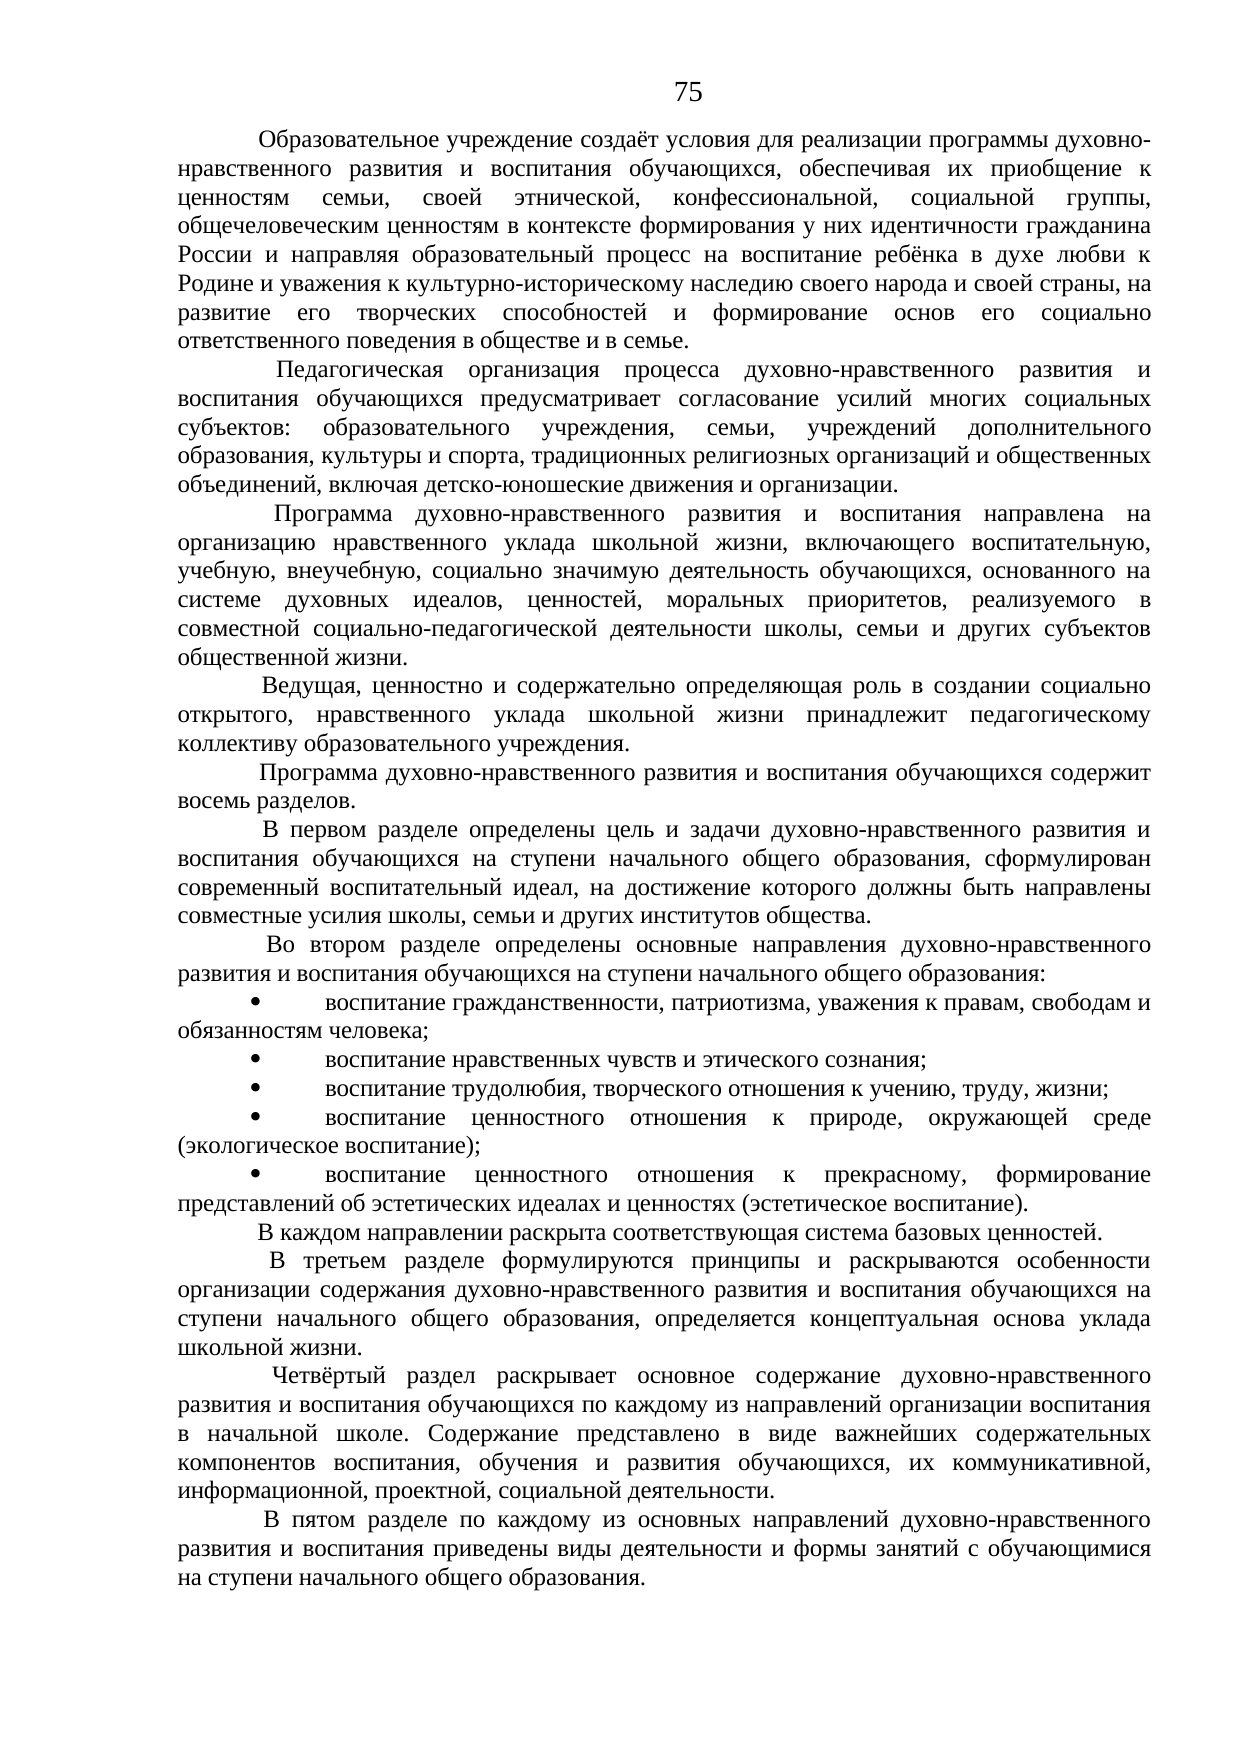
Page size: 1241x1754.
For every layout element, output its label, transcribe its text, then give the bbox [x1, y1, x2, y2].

text Ведущая, ценностно и содержательно определяющая роль в создании социально открытого, нравственного уклада школьной жизни принадлежит педагогическому коллективу образовательного учреждения. [177, 670, 1152, 757]
text Программа духовно-нравственного развития и воспитания направлена на организацию нравственного уклада школьной жизни, включающего воспитательную, учебную, внеучебную, социально значимую деятельность обучающихся, основанного на системе духовных идеалов, ценностей, моральных приоритетов, реализуемого в совместной социально-педагогической деятельности школы, семьи и других субъектов общественной жизни. [177, 498, 1152, 670]
text Четвёртый раздел раскрывает основное содержание духовно-нравственного развития и воспитания обучающихся по каждому из направлений организации воспитания в начальной школе. Содержание представлено в виде важнейших содержательных компонентов воспитания, обучения и развития обучающихся, их коммуникативной, информационной, проектной, социальной деятельности. [177, 1360, 1152, 1504]
text В первом разделе определены цель и задачи духовно-нравственного развития и воспитания обучающихся на ступени начального общего образования, сформулирован современный воспитательный идеал, на достижение которого должны быть направлены совместные усилия школы, семьи и других институтов общества. [177, 814, 1152, 929]
text В третьем разделе формулируются принципы и раскрываются особенности организации содержания духовно-нравственного развития и воспитания обучающихся на ступени начального общего образования, определяется концептуальная основа уклада школьной жизни. [177, 1245, 1152, 1360]
text Программа духовно-нравственного развития и воспитания обучающихся содержит восемь разделов. [177, 757, 1152, 814]
text Во втором разделе определены основные направления духовно-нравственного развития и воспитания обучающихся на ступени начального общего образования: [177, 929, 1152, 987]
list воспитание ценностного отношения к природе, окружающей среде (экологическое воспитание); [177, 1102, 1152, 1159]
list воспитание ценностного отношения к прекрасному, формирование представлений об эстетических идеалах и ценностях (эстетическое воспитание). [177, 1159, 1152, 1217]
list воспитание трудолюбия, творческого отношения к учению, труду, жизни; [177, 1073, 1152, 1102]
text В каждом направлении раскрыта соответствующая система базовых ценностей. [177, 1217, 1152, 1245]
text Педагогическая организация процесса духовно-нравственного развития и воспитания обучающихся предусматривает согласование усилий многих социальных субъектов: образовательного учреждения, семьи, учреждений дополнительного образования, культуры и спорта, традиционных религиозных организаций и общественных объединений, включая детско-юношеские движения и организации. [177, 354, 1152, 498]
list воспитание гражданственности, патриотизма, уважения к правам, свободам и обязанностям человека; [177, 987, 1152, 1044]
text В пятом разделе по каждому из основных направлений духовно-нравственного развития и воспитания приведены виды деятельности и формы занятий с обучающимися на ступени начального общего образования. [177, 1504, 1152, 1590]
list воспитание нравственных чувств и этического сознания; [177, 1044, 1152, 1073]
text Образовательное учреждение создаёт условия для реализации программы духовно-нравственного развития и воспитания обучающихся, обеспечивая их приобщение к ценностям семьи, своей этнической, конфессиональной, социальной группы, общечеловеческим ценностям в контексте формирования у них идентичности гражданина России и направляя образовательный процесс на воспитание ребёнка в духе любви к Родине и уважения к культурно-историческому наследию своего народа и своей страны, на развитие его творческих способностей и формирование основ его социально ответственного поведения в обществе и в семье. [177, 124, 1152, 354]
